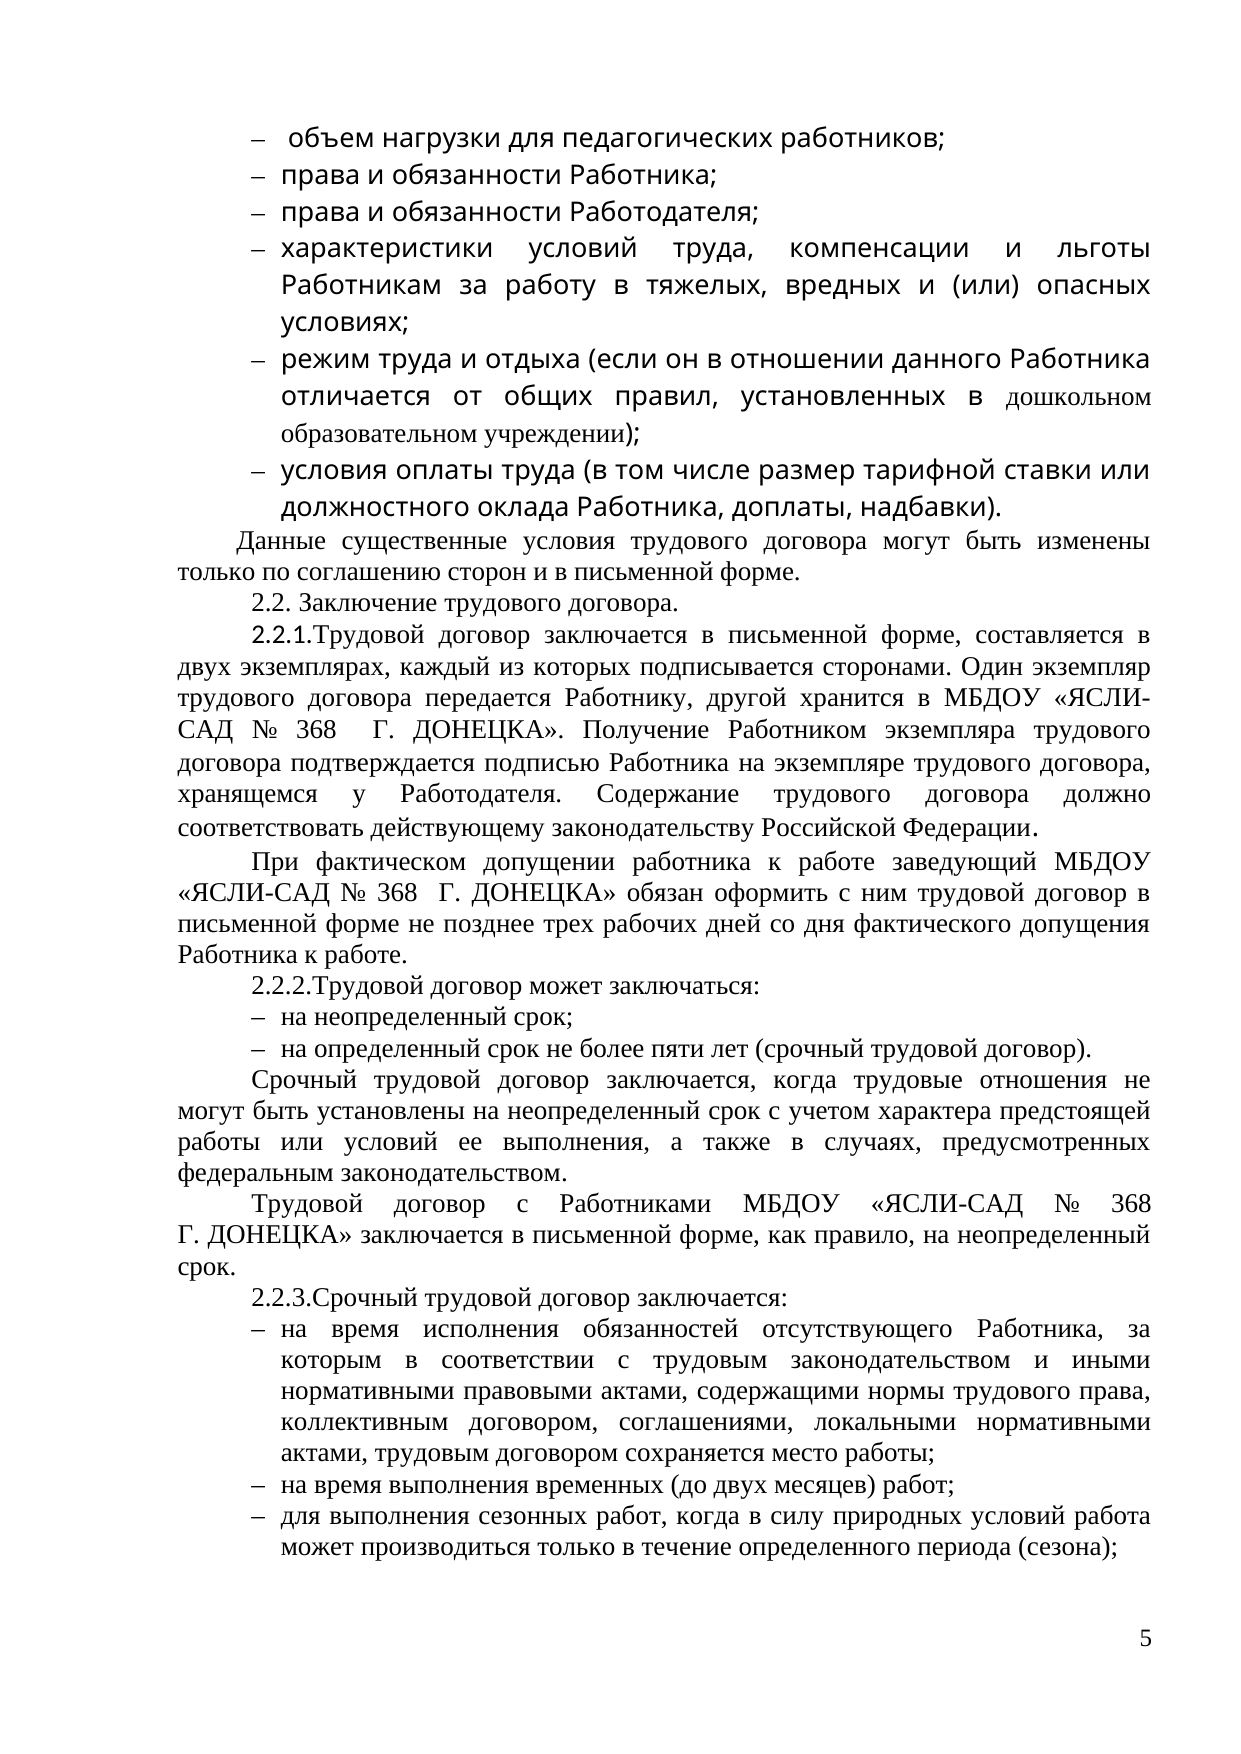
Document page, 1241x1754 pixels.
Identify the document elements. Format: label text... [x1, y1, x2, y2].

list на определенный срок не более пяти лет (срочный трудовой договор). [251, 1032, 1152, 1063]
list объем нагрузки для педагогических работников; [251, 118, 1152, 155]
list характеристики условий труда, компенсации и льготы Работникам за работу в тяжелых, вредных и (или) опасных условиях; [251, 229, 1152, 339]
text При фактическом допущении работника к работе заведующий МБДОУ «ЯСЛИ-САД № 368 Г. ДОНЕЦКА» обязан оформить с ним трудовой договор в письменной форме не позднее трех рабочих дней со дня фактического допущения Работника к работе. [177, 845, 1152, 969]
list на время исполнения обязанностей отсутствующего Работника, за которым в соответствии с трудовым законодательством и иными нормативными правовыми актами, содержащими нормы трудового права, коллективным договором, соглашениями, локальными нормативными актами, трудовым договором сохраняется место работы; [251, 1312, 1152, 1468]
text Трудовой договор с Работниками МБДОУ «ЯСЛИ-САД № 368 Г. ДОНЕЦКА» заключается в письменной форме, как правило, на неопределенный срок. [177, 1187, 1152, 1281]
list условия оплаты труда (в том числе размер тарифной ставки или должностного оклада Работника, доплаты, надбавки). [251, 450, 1152, 524]
text Срочный трудовой договор заключается, когда трудовые отношения не могут быть установлены на неопределенный срок с учетом характера предстоящей работы или условий ее выполнения, а также в случаях, предусмотренных федеральным законодательством. [177, 1063, 1152, 1187]
list для выполнения сезонных работ, когда в силу природных условий работа может производиться только в течение определенного периода (сезона); [251, 1499, 1152, 1561]
text 2.2. Заключение трудового договора. [251, 586, 1152, 617]
text Данные существенные условия трудового договора могут быть изменены только по соглашению сторон и в письменной форме. [177, 524, 1152, 586]
list на неопределенный срок; [251, 1001, 1152, 1032]
text 2.2.1.Трудовой договор заключается в письменной форме, составляется в двух экземплярах, каждый из которых подписывается сторонами. Один экземпляр трудового договора передается Работнику, другой хранится в МБДОУ «ЯСЛИ-САД № 368 Г. ДОНЕЦКА». Получение Работником экземпляра трудового договора подтверждается подписью Работника на экземпляре трудового договора, хранящемся у Работодателя. Содержание трудового договора должно соответствовать действующему законодательству Российской Федерации. [177, 617, 1152, 845]
list режим труда и отдыха (если он в отношении данного Работника отличается от общих правил, установленных в дошкольном образовательном учреждении); [251, 339, 1152, 450]
text 2.2.2.Трудовой договор может заключаться: [177, 969, 1152, 1001]
text 2.2.3.Срочный трудовой договор заключается: [177, 1281, 1152, 1312]
list права и обязанности Работодателя; [251, 192, 1152, 229]
list права и обязанности Работника; [251, 155, 1152, 192]
list на время выполнения временных (до двух месяцев) работ; [251, 1468, 1152, 1499]
